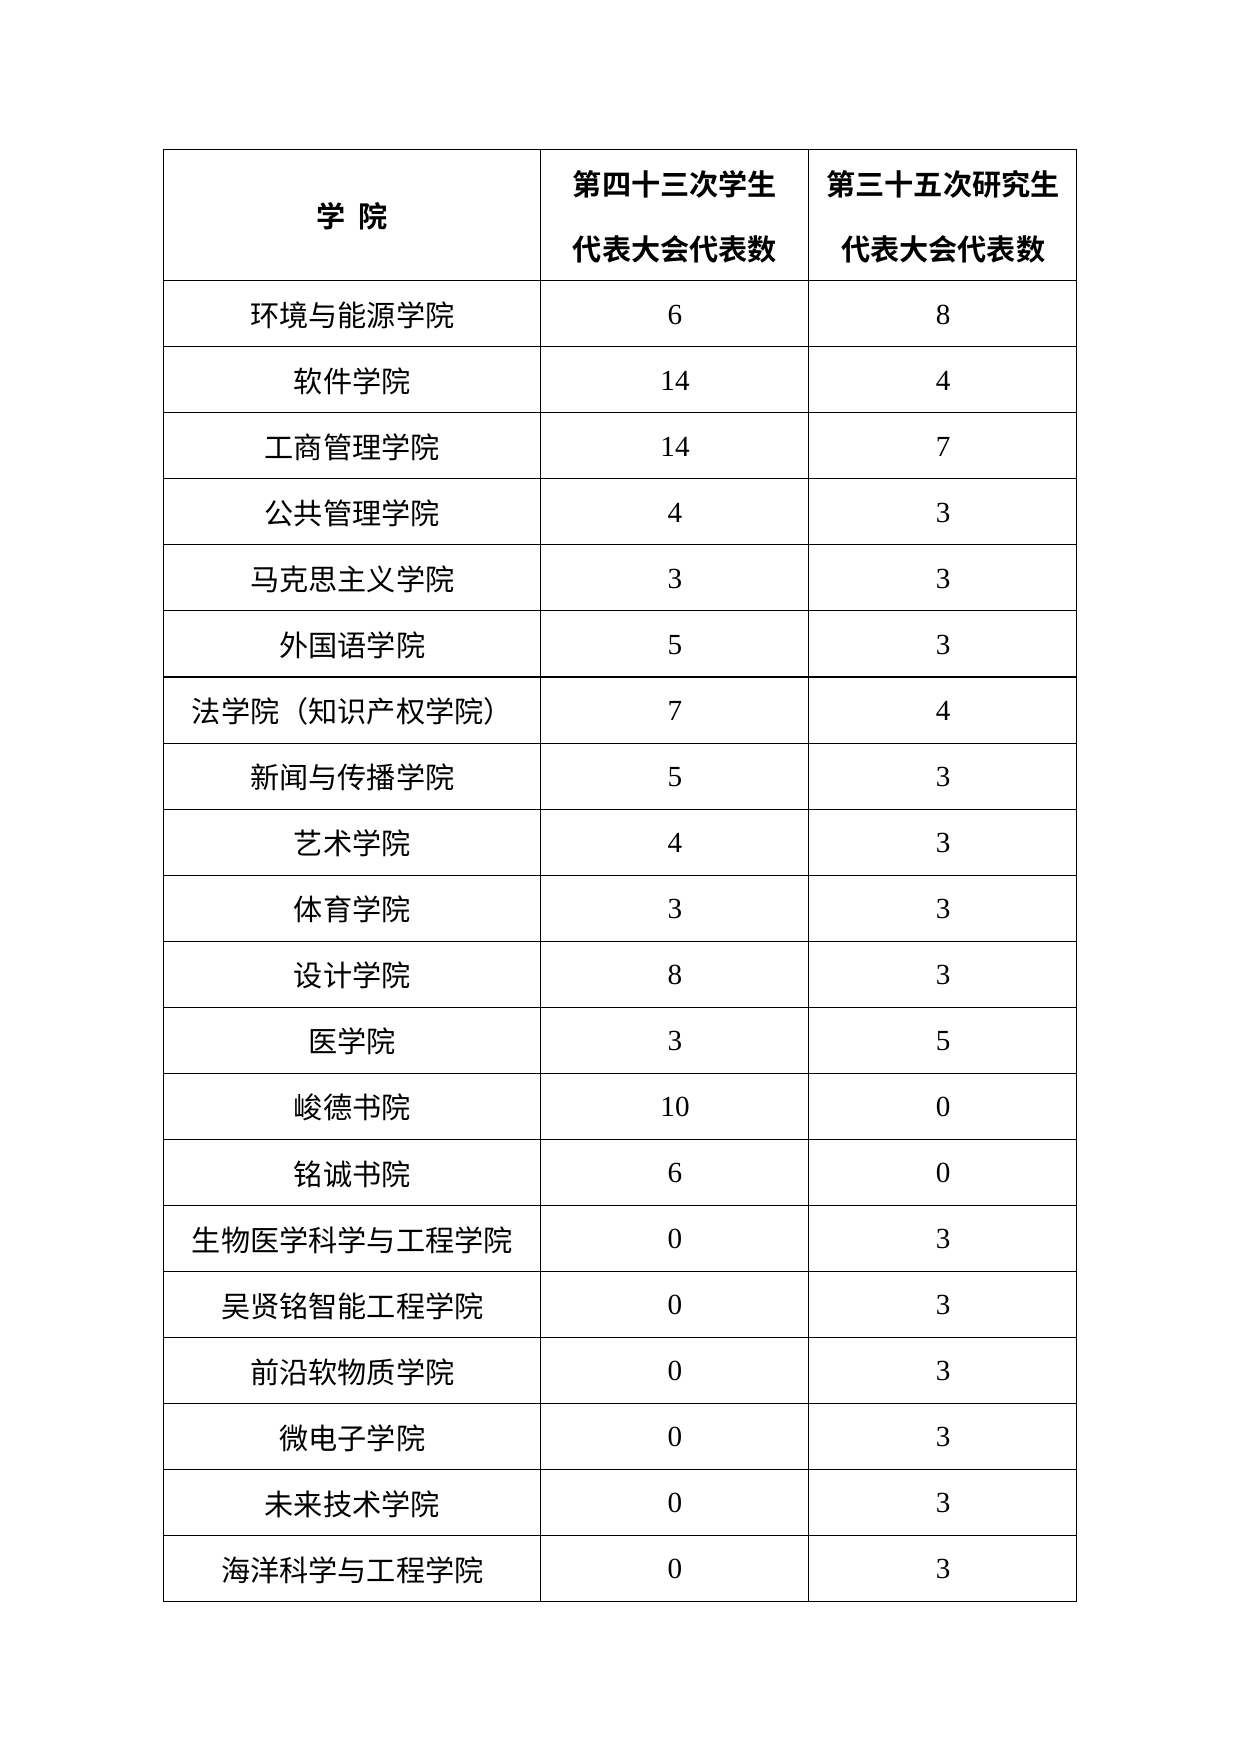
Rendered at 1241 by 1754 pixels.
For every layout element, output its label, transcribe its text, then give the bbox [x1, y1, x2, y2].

table_cell 4 [809, 678, 1076, 742]
table_cell 3 [541, 1008, 808, 1073]
table_cell 体育学院 [164, 876, 540, 941]
table_cell 3 [809, 1206, 1076, 1271]
table_cell 10 [541, 1074, 808, 1139]
table_cell 3 [541, 876, 808, 941]
table_cell 3 [809, 1338, 1076, 1403]
table_cell 海洋科学与工程学院 [164, 1536, 540, 1601]
table_cell 法学院（知识产权学院） [164, 678, 540, 742]
table_cell 公共管理学院 [164, 479, 540, 544]
table_cell 3 [809, 876, 1076, 941]
table_header 第三十五次研究生代表大会代表数 [809, 150, 1076, 280]
table_cell 3 [809, 942, 1076, 1007]
table_cell 工商管理学院 [164, 413, 540, 478]
table_cell 3 [809, 611, 1076, 676]
table_cell 3 [809, 1404, 1076, 1469]
table_cell 吴贤铭智能工程学院 [164, 1272, 540, 1337]
table_cell 3 [809, 479, 1076, 544]
table_cell 0 [541, 1404, 808, 1469]
table_cell 0 [809, 1140, 1076, 1205]
table_cell 8 [809, 281, 1076, 346]
table_cell 3 [809, 1536, 1076, 1601]
table_cell 0 [809, 1074, 1076, 1139]
table_cell 8 [541, 942, 808, 1007]
table_cell 未来技术学院 [164, 1470, 540, 1535]
table_cell 环境与能源学院 [164, 281, 540, 346]
table_cell 14 [541, 413, 808, 478]
table_cell 0 [541, 1338, 808, 1403]
table_cell 3 [809, 545, 1076, 610]
table_cell 艺术学院 [164, 810, 540, 874]
table_header 学 院 [164, 150, 540, 280]
table_cell 5 [541, 611, 808, 676]
table_cell 0 [541, 1470, 808, 1535]
table_cell 医学院 [164, 1008, 540, 1073]
table_cell 软件学院 [164, 347, 540, 412]
table_cell 生物医学科学与工程学院 [164, 1206, 540, 1271]
table_header 第四十三次学生 代表大会代表数 [541, 150, 808, 280]
table_cell 0 [541, 1272, 808, 1337]
table_cell 4 [541, 479, 808, 544]
table_cell 设计学院 [164, 942, 540, 1007]
table_cell 7 [541, 678, 808, 742]
table_cell 3 [541, 545, 808, 610]
table_cell 5 [541, 744, 808, 808]
table_cell 5 [809, 1008, 1076, 1073]
table_cell 3 [809, 1470, 1076, 1535]
table_cell 外国语学院 [164, 611, 540, 676]
table_cell 14 [541, 347, 808, 412]
table_cell 前沿软物质学院 [164, 1338, 540, 1403]
table_cell 6 [541, 1140, 808, 1205]
table_cell 新闻与传播学院 [164, 744, 540, 808]
table_cell 0 [541, 1536, 808, 1601]
table_cell 3 [809, 744, 1076, 808]
table_cell 微电子学院 [164, 1404, 540, 1469]
table_cell 3 [809, 1272, 1076, 1337]
table_cell 6 [541, 281, 808, 346]
table_cell 0 [541, 1206, 808, 1271]
table_cell 峻德书院 [164, 1074, 540, 1139]
table_cell 4 [809, 347, 1076, 412]
table_cell 马克思主义学院 [164, 545, 540, 610]
table_cell 3 [809, 810, 1076, 874]
table_cell 铭诚书院 [164, 1140, 540, 1205]
table_cell 7 [809, 413, 1076, 478]
table_cell 4 [541, 810, 808, 874]
